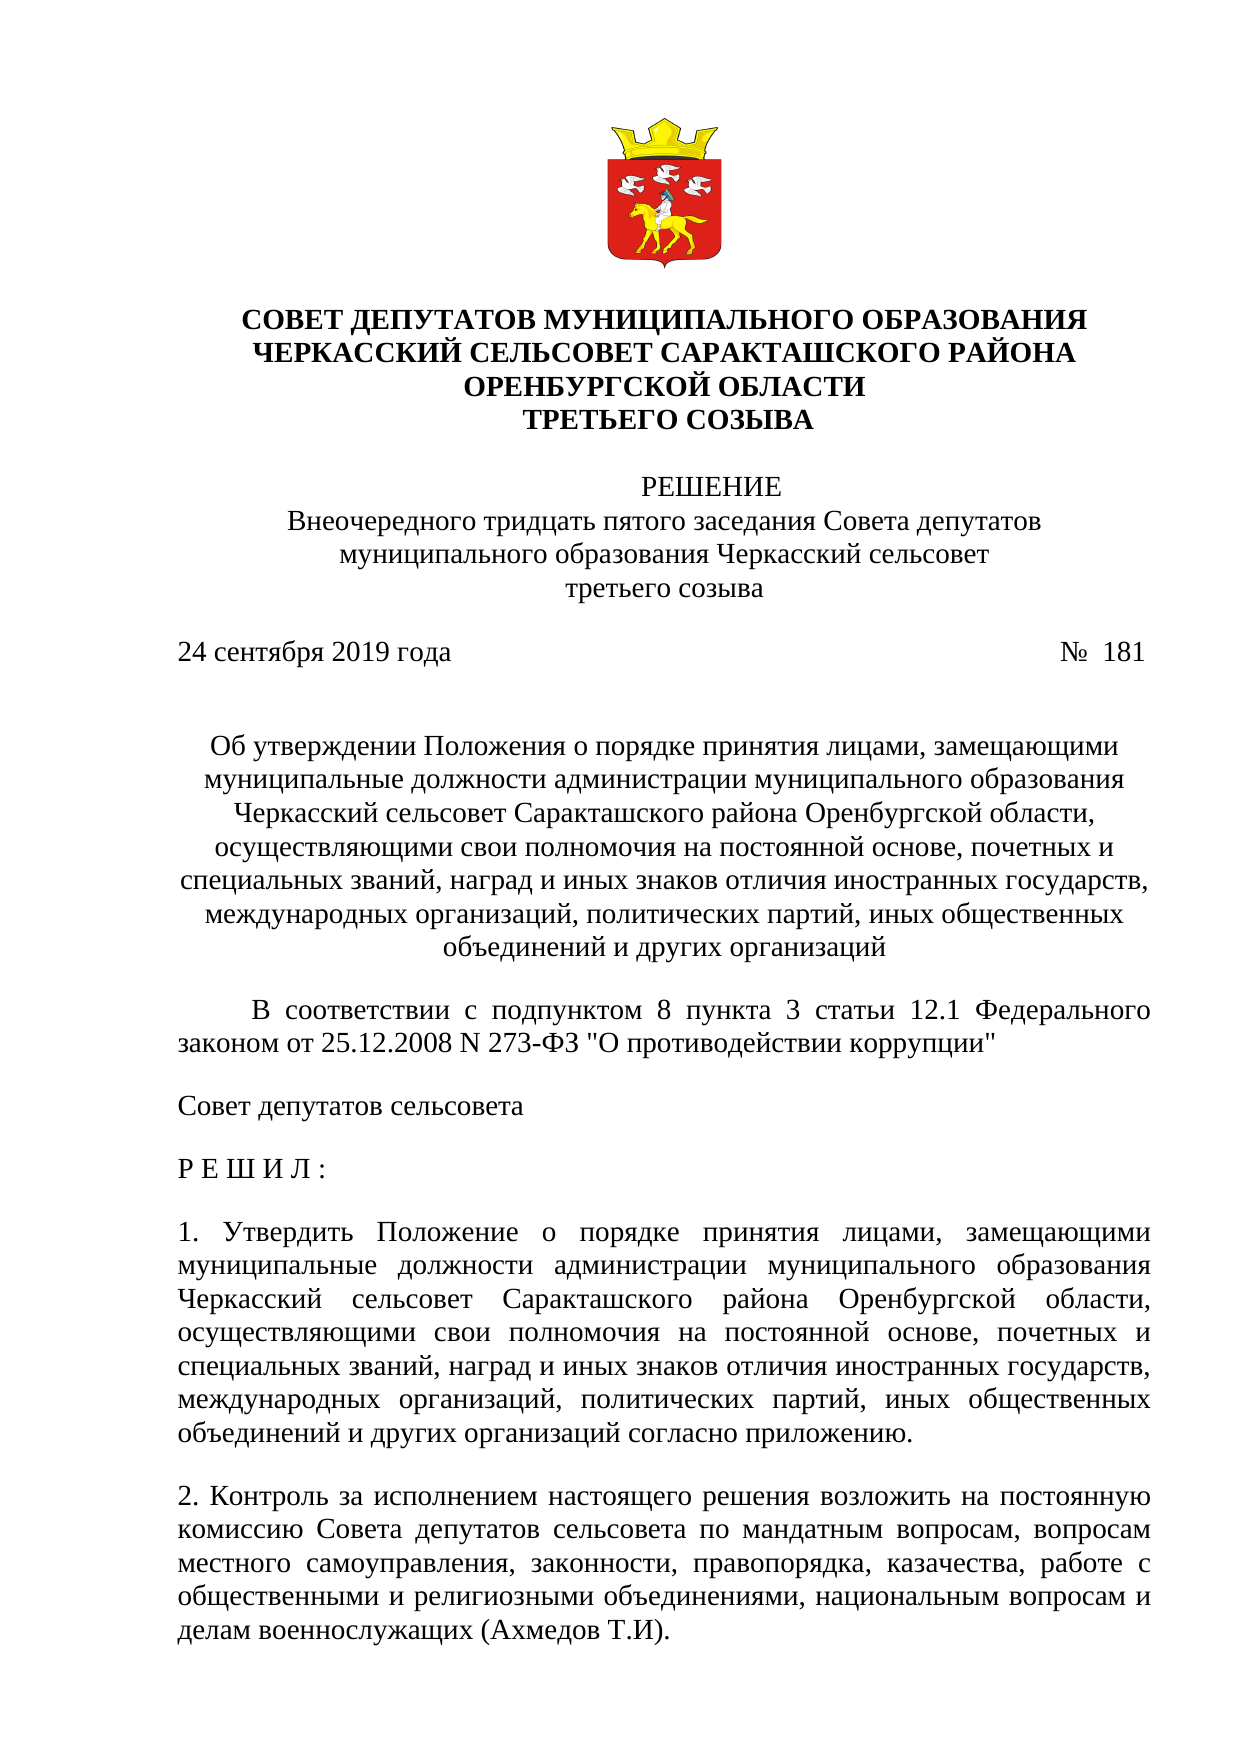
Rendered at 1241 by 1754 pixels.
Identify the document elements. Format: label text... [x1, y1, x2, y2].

text СОВЕТ ДЕПУТАТОВ МУНИЦИПАЛЬНОГО ОБРАЗОВАНИЯ [177, 302, 1152, 335]
text ЧЕРКАССКИЙ СЕЛЬСОВЕТ САРАКТАШСКОГО РАЙОНА [177, 335, 1152, 369]
text Об утверждении Положения о порядке принятия лицами, замещающими муниципальные должности администрации муниципального образования Черкасский сельсовет Саракташского района Оренбургской области, осуществляющими свои полномочия на постоянной основе, почетных и специальных званий, наград и иных знаков отличия иностранных государств, международных организаций, политических партий, иных общественных объединений и других организаций [177, 728, 1152, 963]
text Р Е Ш И Л : [177, 1151, 1152, 1184]
text Совет депутатов сельсовета [177, 1088, 1152, 1122]
text муниципального образования Черкасский сельсовет [177, 537, 1152, 570]
picture [607, 118, 722, 269]
text ОРЕНБУРГСКОЙ ОБЛАСТИ [177, 369, 1152, 402]
text Внеочередного тридцать пятого заседания Совета депутатов [177, 503, 1152, 537]
text В соответствии с подпунктом 8 пункта 3 статьи 12.1 Федерального законом от 25.12.2008 N 273-ФЗ "О противодействии коррупции" [177, 992, 1152, 1059]
text ТРЕТЬЕГО СОЗЫВА [177, 402, 1152, 436]
text третьего созыва [177, 570, 1152, 604]
text 2. Контроль за исполнением настоящего решения возложить на постоянную комиссию Совета депутатов сельсовета по мандатным вопросам, вопросам местного самоуправления, законности, правопорядка, казачества, работе с общественными и религиозными объединениями, национальным вопросам и делам военнослужащих (Ахмедов Т.И). [177, 1478, 1152, 1645]
text 1. Утвердить Положение о порядке принятия лицами, замещающими муниципальные должности администрации муниципального образования Черкасский сельсовет Саракташского района Оренбургской области, осуществляющими свои полномочия на постоянной основе, почетных и специальных званий, наград и иных знаков отличия иностранных государств, международных организаций, политических партий, иных общественных объединений и других организаций согласно приложению. [177, 1214, 1152, 1448]
text 24 сентября 2019 года № 181 [177, 634, 1152, 668]
subtitle РЕШЕНИЕ [271, 469, 1152, 503]
